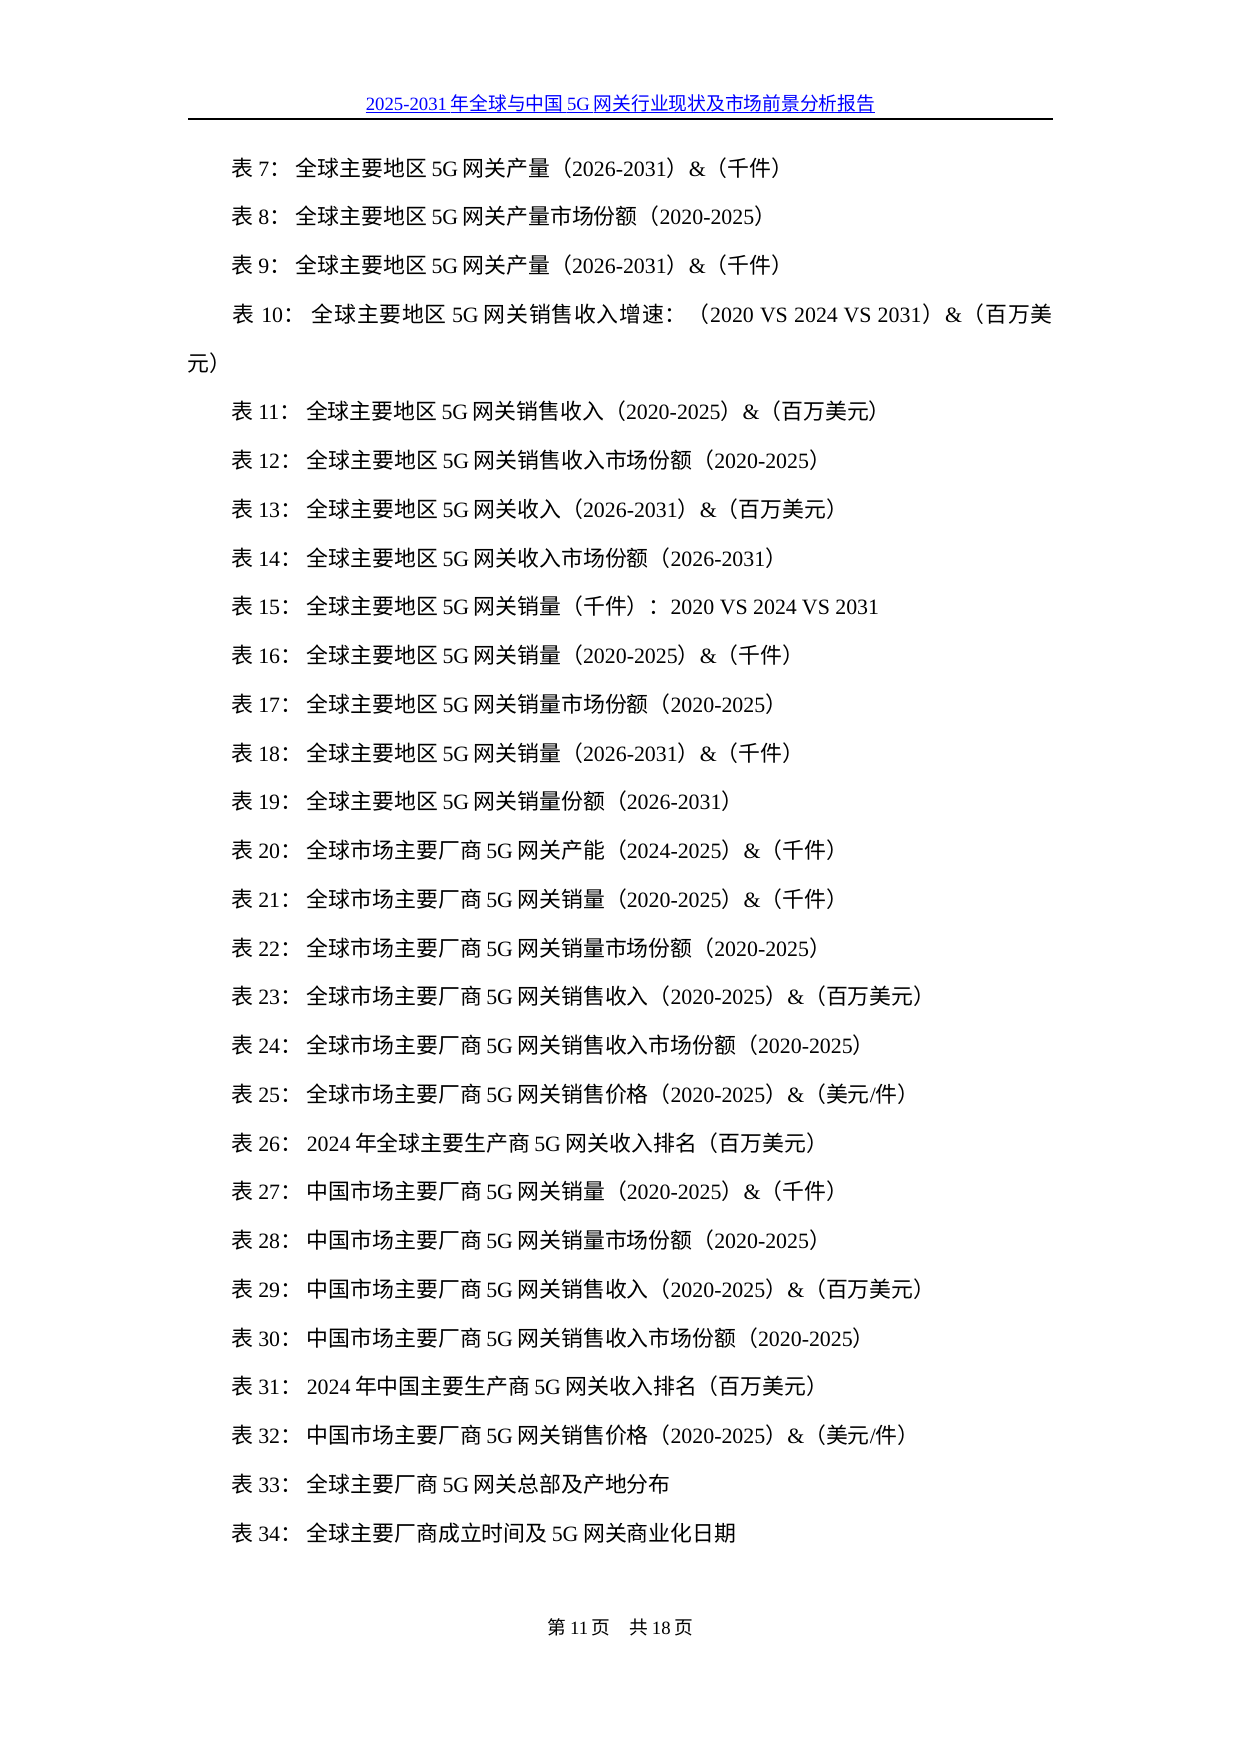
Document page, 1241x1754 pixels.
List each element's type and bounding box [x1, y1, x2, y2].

text [187, 150, 1053, 1548]
